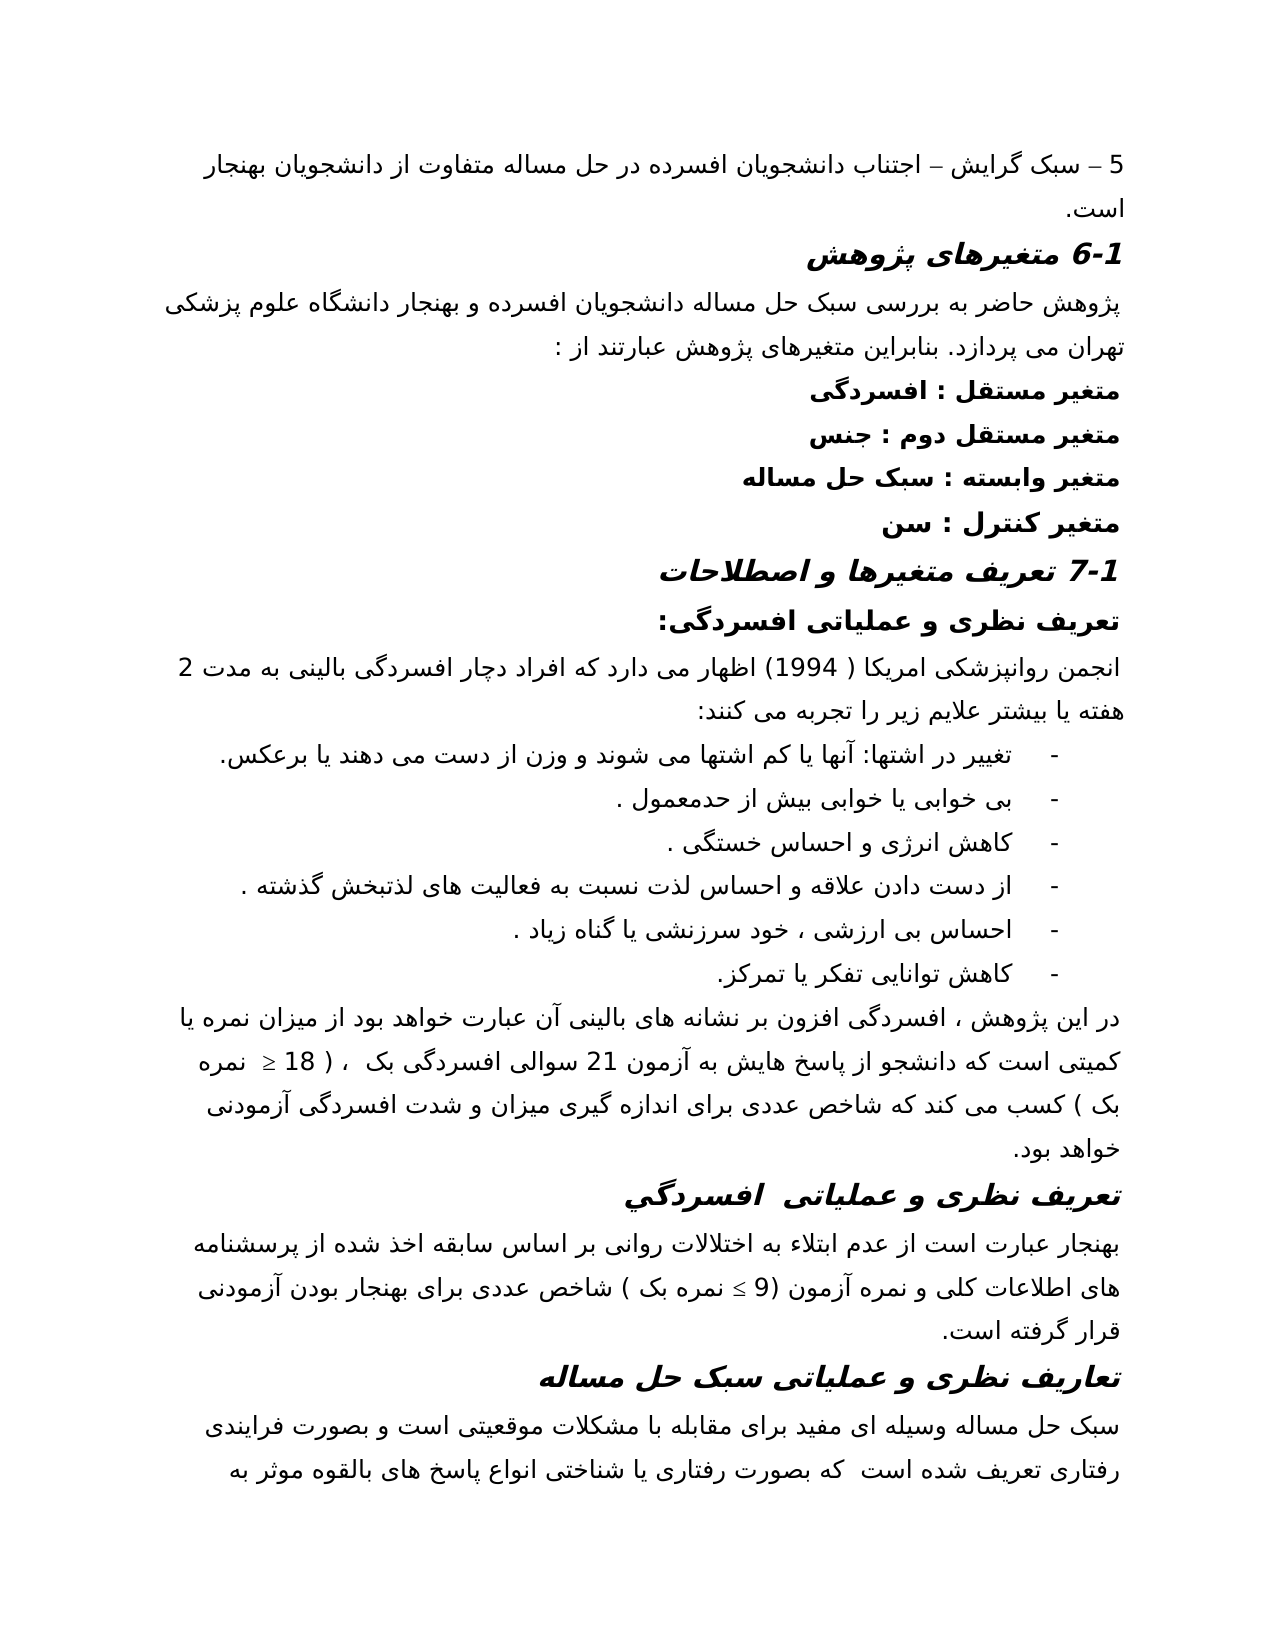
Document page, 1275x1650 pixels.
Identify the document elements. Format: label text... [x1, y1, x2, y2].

text تعریف نظری و عملیاتی افسردگی: [150, 606, 1121, 637]
list کاهش توانایی تفکر یا تمرکز. [150, 959, 1050, 988]
text 5 – سبک گرایش – اجتناب دانشجویان افسرده در حل مساله متفاوت از دانشجویان بهنجار است. [150, 150, 1125, 223]
text متغیر مستقل : افسردگی [150, 376, 1125, 405]
text تعریف نظری و عملیاتی افسردگي [150, 1178, 1121, 1212]
text انجمن روانپزشکی امریکا ( 1994) اظهار می دارد که افراد دچار افسردگی بالینی به مدت 2 هفته یا بیشتر علایم زیر را تجربه می کنند: [150, 653, 1125, 726]
text در این پژوهش ، افسردگی افزون بر نشانه های بالینی آن عبارت خواهد بود از میزان نمره یا کمیتی است که دانشجو از پاسخ هایش به آزمون 21 سوالی افسردگی بک ، ( 18 ≤ نمره بک ) کسب می کند که شاخص عددی برای اندازه گیری میزان و شدت افسردگی آزمودنی خواهد بود. [150, 1003, 1121, 1163]
list از دست دادن علاقه و احساس لذت نسبت به فعالیت های لذتبخش گذشته . [150, 872, 1050, 901]
text متغیر کنترل : سن [150, 507, 1125, 539]
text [150, 1411, 1121, 1484]
list کاهش انرژی و احساس خستگی . [150, 828, 1050, 857]
text تعاریف نظری و عملیاتی سبک حل مساله [150, 1360, 1121, 1394]
text متغیر وابسته : سبک حل مساله [150, 463, 1125, 493]
text متغیر مستقل دوم : جنس [150, 420, 1125, 449]
text 6-1 متغیرهای پژوهش [150, 238, 1125, 272]
list بی خوابی یا خوابی بیش از حدمعمول . [150, 784, 1050, 813]
text 7-1 تعریف متغیرها و اصطلاحات [150, 554, 1121, 588]
list احساس بی ارزشی ، خود سرزنشی یا گناه زیاد . [150, 915, 1050, 944]
text بهنجار عبارت است از عدم ابتلاء به اختلالات روانی بر اساس سابقه اخذ شده از پرسشنامه های اطلاعات کلی و نمره آزمون (9 ≥ نمره بک ) شاخص عددی برای بهنجار بودن آزمودنی قرار گرفته است. [150, 1229, 1121, 1346]
text پژوهش حاضر به بررسی سبک حل مساله دانشجویان افسرده و بهنجار دانشگاه علوم پزشکی تهران می پردازد. بنابراین متغیرهای پژوهش عبارتند از : [150, 288, 1125, 361]
list تغییر در اشتها: آنها یا کم اشتها می شوند و وزن از دست می دهند یا برعکس. [150, 740, 1050, 769]
